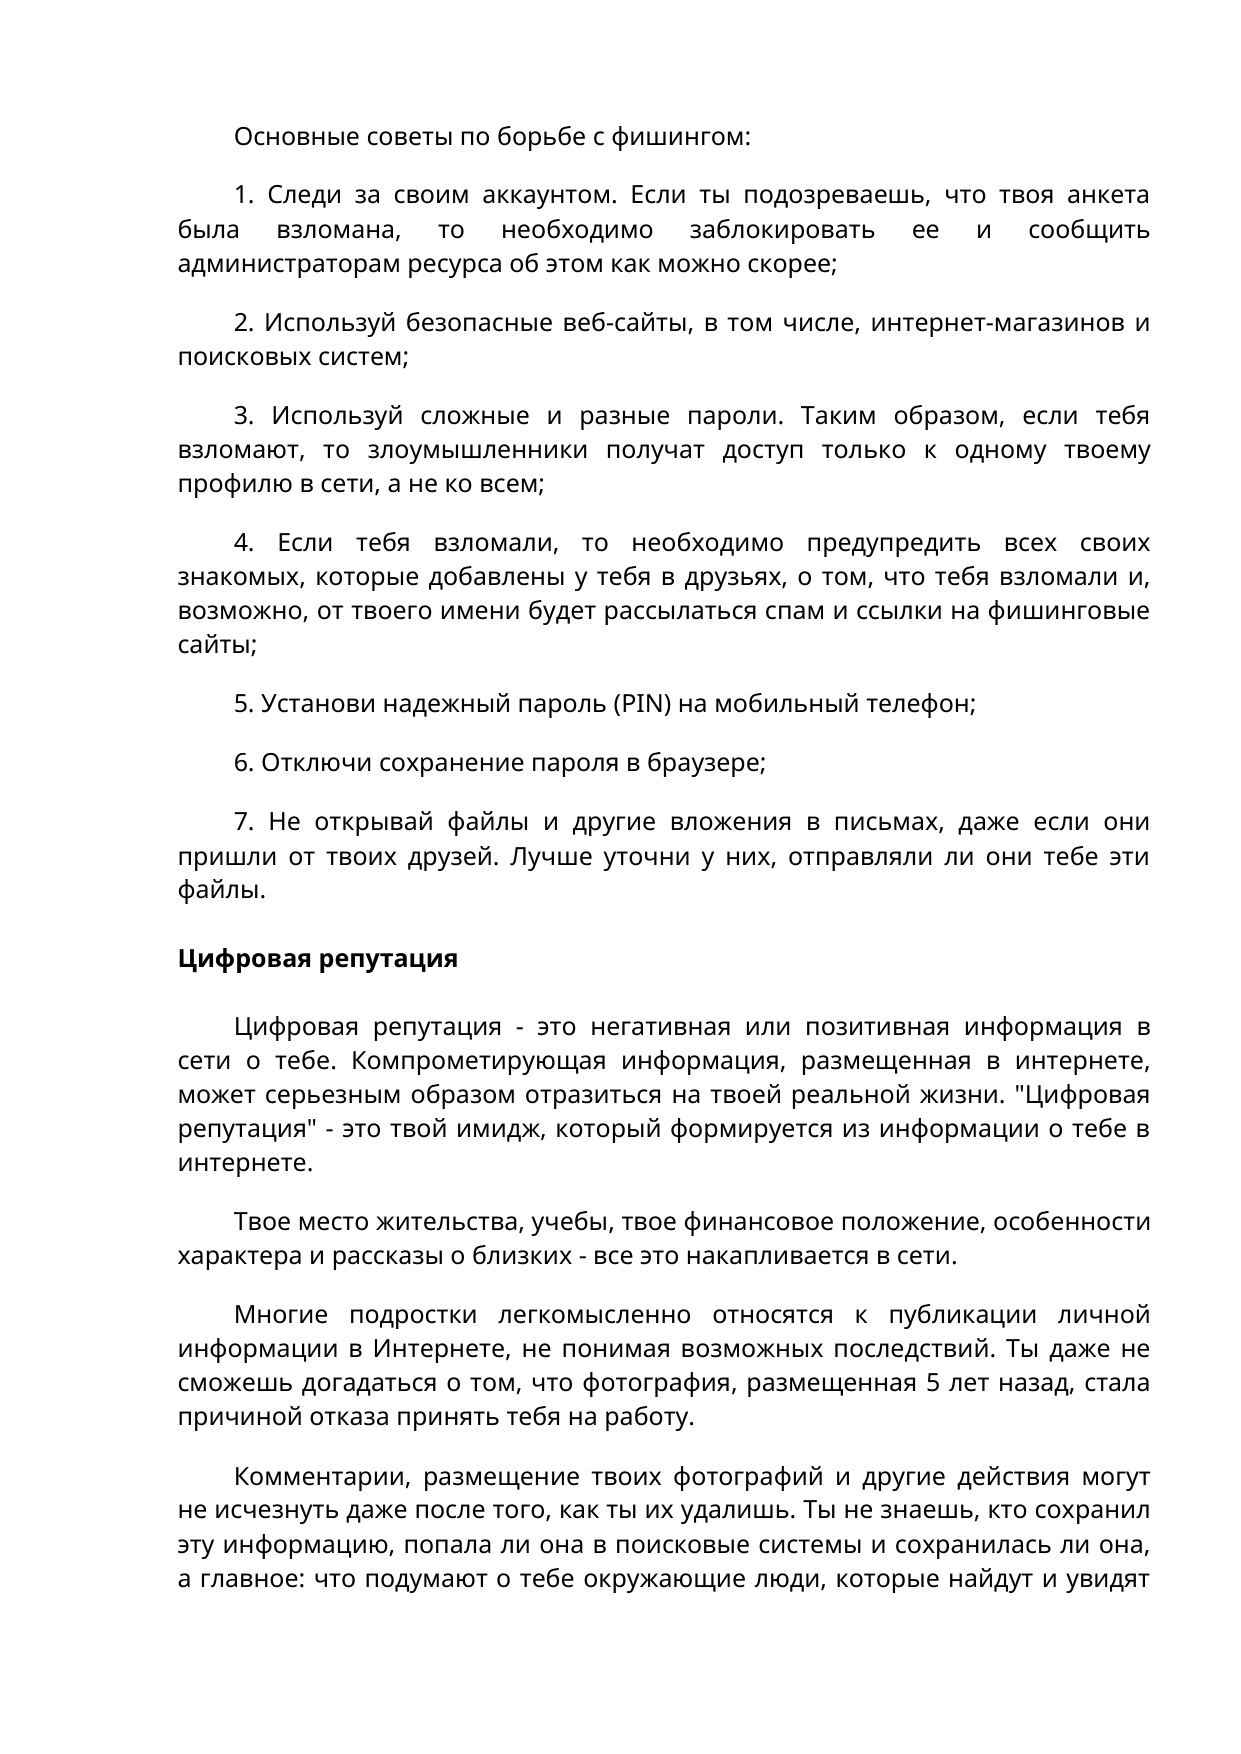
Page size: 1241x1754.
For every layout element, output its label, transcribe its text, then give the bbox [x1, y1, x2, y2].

text Твое место жительства, учебы, твое финансовое положение, особенности характера и рассказы о близких - все это накапливается в сети. [177, 1204, 1152, 1272]
text Цифровая репутация - это негативная или позитивная информация в сети о тебе. Компрометирующая информация, размещенная в интернете, может серьезным образом отразиться на твоей реальной жизни. "Цифровая репутация" - это твой имидж, который формируется из информации о тебе в интернете. [177, 1008, 1152, 1179]
text 2. Используй безопасные веб-сайты, в том числе, интернет-магазинов и поисковых систем; [177, 304, 1152, 372]
text 5. Установи надежный пароль (PIN) на мобильный телефон; [177, 686, 1152, 720]
text 4. Если тебя взломали, то необходимо предупредить всех своих знакомых, которые добавлены у тебя в друзьях, о том, что тебя взломали и, возможно, от твоего имени будет рассылаться спам и ссылки на фишинговые сайты; [177, 525, 1152, 661]
text 7. Не открывай файлы и другие вложения в письмах, даже если они пришли от твоих друзей. Лучше уточни у них, отправляли ли они тебе эти файлы. [177, 804, 1152, 906]
text Многие подростки легкомысленно относятся к публикации личной информации в Интернете, не понимая возможных последствий. Ты даже не сможешь догадаться о том, что фотография, размещенная 5 лет назад, стала причиной отказа принять тебя на работу. [177, 1297, 1152, 1433]
text Основные советы по борьбе с фишингом: [177, 118, 1152, 152]
title Цифровая репутация [177, 940, 1152, 974]
text 3. Используй сложные и разные пароли. Таким образом, если тебя взломают, то злоумышленники получат доступ только к одному твоему профилю в сети, а не ко всем; [177, 397, 1152, 500]
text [177, 1458, 1152, 1594]
text 1. Следи за своим аккаунтом. Если ты подозреваешь, что твоя анкета была взломана, то необходимо заблокировать ее и сообщить администраторам ресурса об этом как можно скорее; [177, 177, 1152, 279]
text 6. Отключи сохранение пароля в браузере; [177, 745, 1152, 779]
